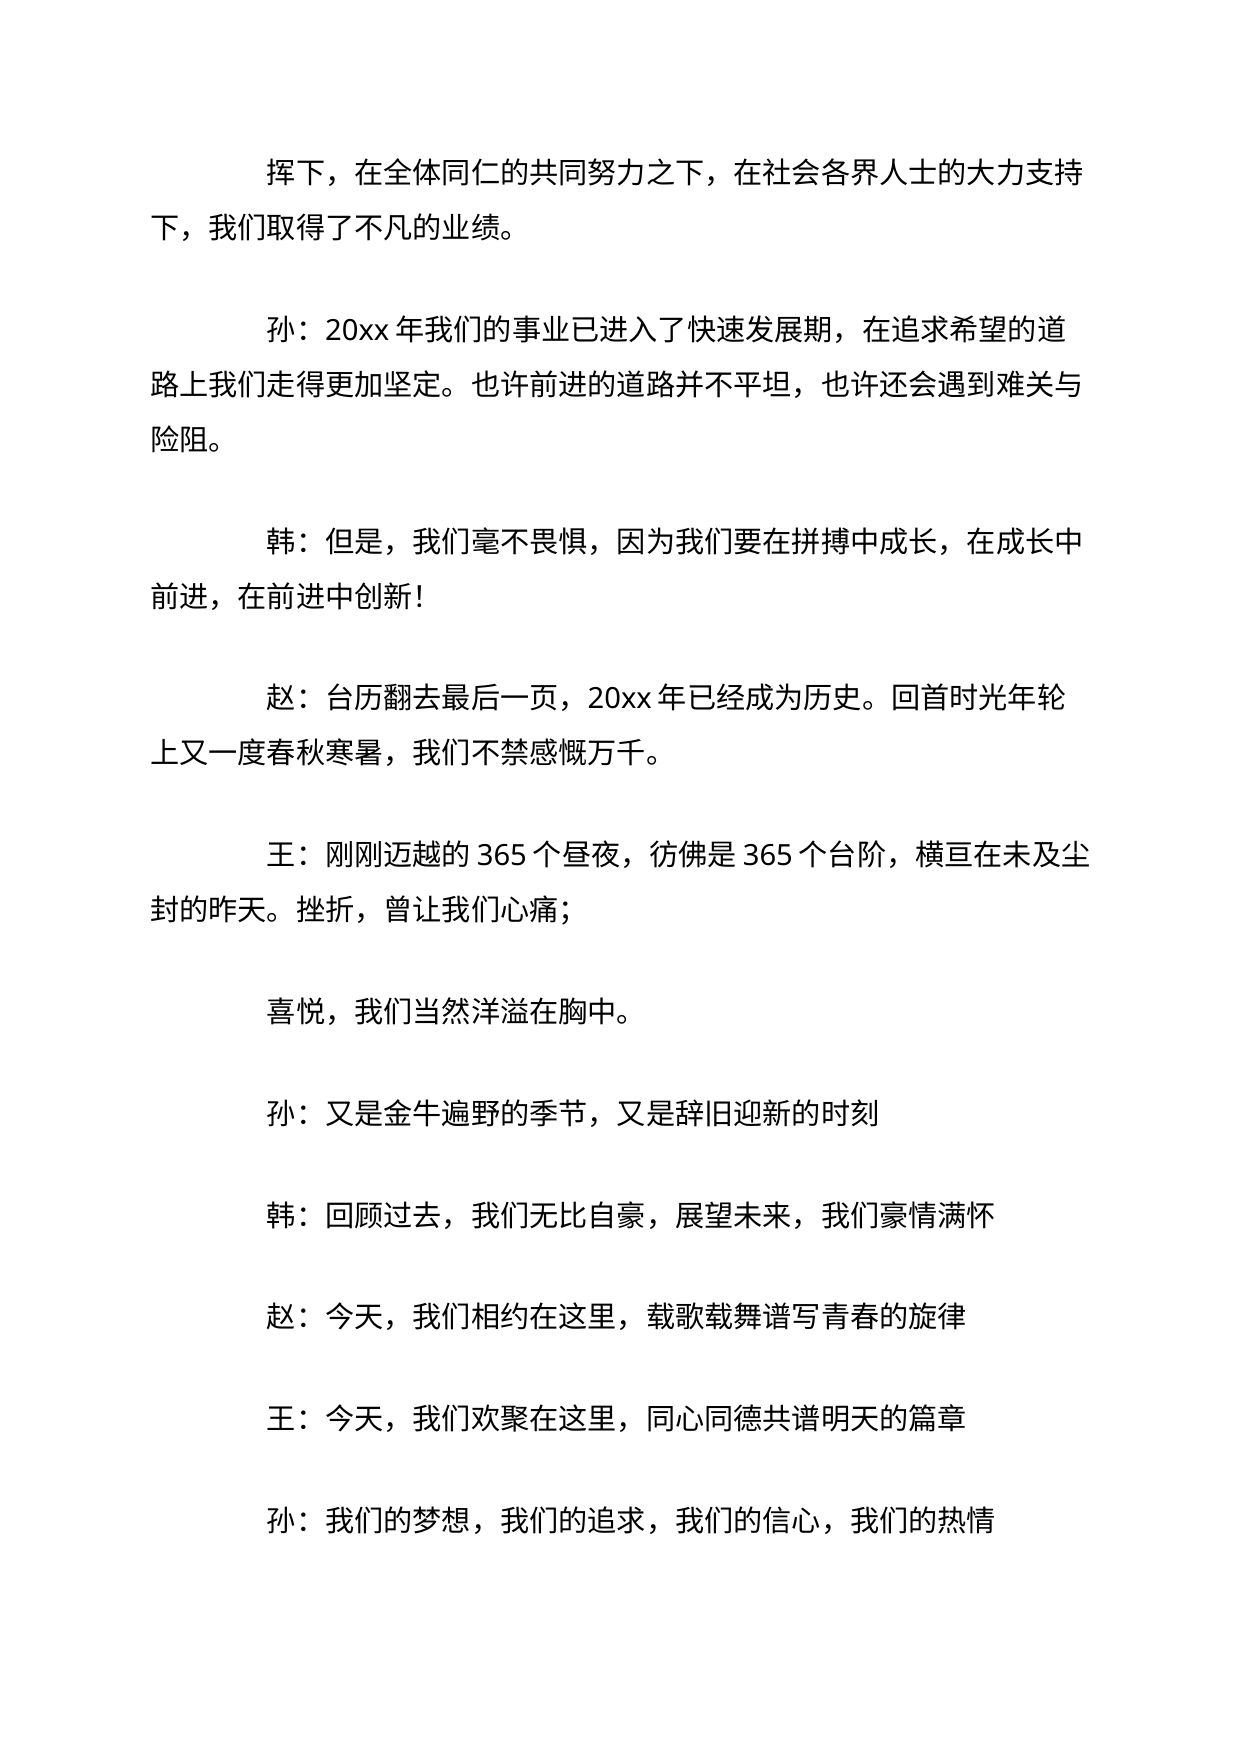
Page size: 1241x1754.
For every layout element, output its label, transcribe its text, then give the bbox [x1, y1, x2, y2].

text 赵：今天，我们相约在这里，载歌载舞谱写青春的旋律 [150, 1294, 1090, 1336]
text 孙：我们的梦想，我们的追求，我们的信心，我们的热情 [150, 1497, 1090, 1540]
text 王：刚刚迈越的365个昼夜，彷佛是365个台阶，横亘在未及尘封的昨天。挫折，曾让我们心痛； [150, 832, 1090, 929]
text 韩：但是，我们毫不畏惧，因为我们要在拼搏中成长，在成长中前进，在前进中创新！ [150, 518, 1090, 616]
text 王：今天，我们欢聚在这里，同心同德共谱明天的篇章 [150, 1396, 1090, 1438]
text 喜悦，我们当然洋溢在胸中。 [150, 988, 1090, 1031]
text 赵：台历翻去最后一页，20xx年已经成为历史。回首时光年轮上又一度春秋寒暑，我们不禁感慨万千。 [150, 675, 1090, 772]
text 韩：回顾过去，我们无比自豪，展望未来，我们豪情满怀 [150, 1192, 1090, 1234]
text 挥下，在全体同仁的共同努力之下，在社会各界人士的大力支持下，我们取得了不凡的业绩。 [150, 150, 1090, 247]
text 孙：20xx年我们的事业已进入了快速发展期，在追求希望的道路上我们走得更加坚定。也许前进的道路并不平坦，也许还会遇到难关与险阻。 [150, 307, 1090, 459]
text 孙：又是金牛遍野的季节，又是辞旧迎新的时刻 [150, 1090, 1090, 1133]
